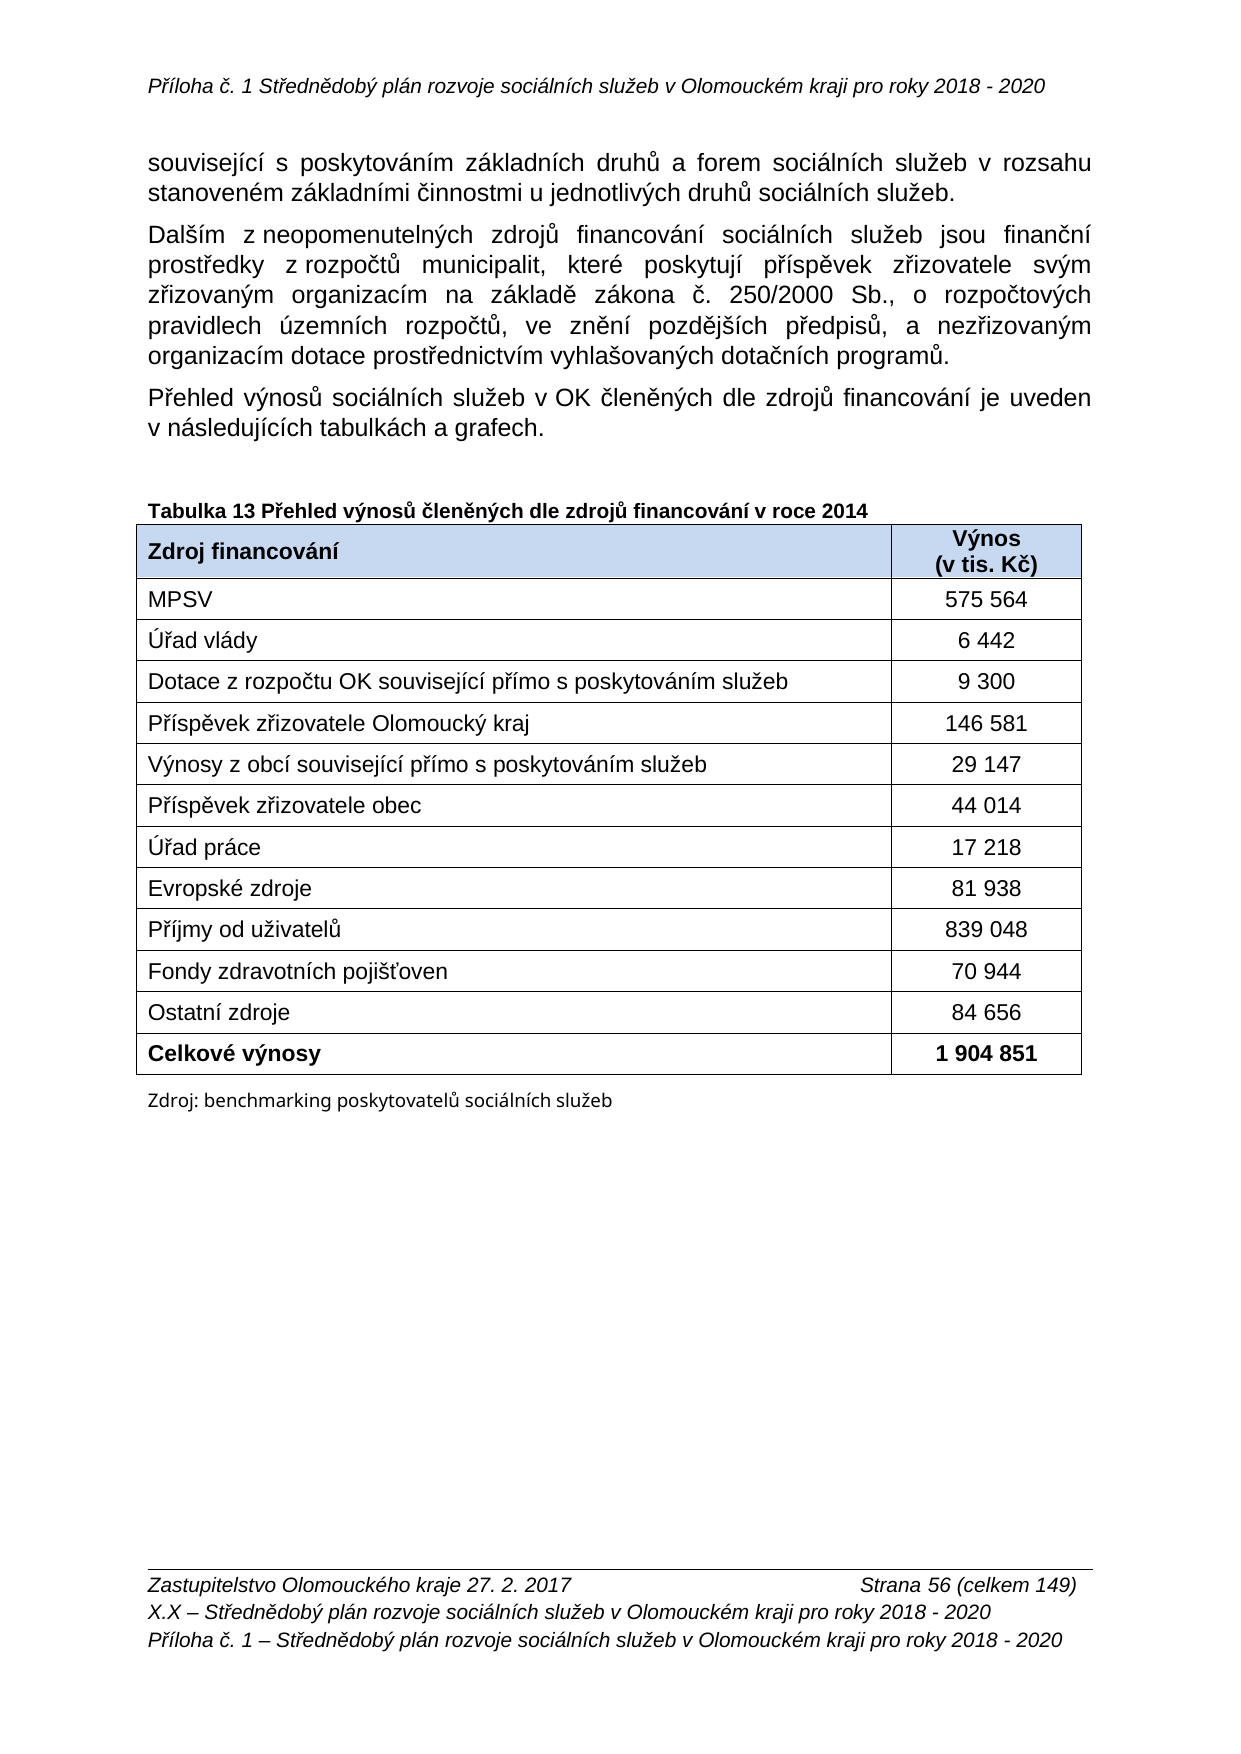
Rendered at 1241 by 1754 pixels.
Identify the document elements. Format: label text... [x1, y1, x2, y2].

text Zdroj: benchmarking poskytovatelů sociálních služeb [148, 1087, 1093, 1113]
table_cell 70 944 [892, 951, 1081, 991]
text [148, 148, 1093, 206]
table_cell Úřad vlády [137, 620, 891, 660]
table_cell 146 581 [892, 703, 1081, 743]
table_cell 84 656 [892, 992, 1081, 1032]
table_cell Výnosy z obcí související přímo s poskytováním služeb [137, 744, 891, 784]
text Dalším z neopomenutelných zdrojů financování sociálních služeb jsou finanční prostředky z rozpočtů municipalit, které poskytují příspěvek zřizovatele svým zřizovaným organizacím na základě zákona č. 250/2000 Sb., o rozpočtových pravidlech územních rozpočtů, ve znění pozdějších předpisů, a nezřizovaným organizacím dotace prostřednictvím vyhlašovaných dotačních programů. [148, 220, 1093, 369]
table_cell Příspěvek zřizovatele Olomoucký kraj [137, 703, 891, 743]
table_cell 44 014 [892, 785, 1081, 826]
table_header Zdroj financování [137, 525, 891, 577]
table_cell 81 938 [892, 868, 1081, 908]
table_cell 1 904 851 [892, 1034, 1081, 1074]
table_cell 17 218 [892, 827, 1081, 867]
table_cell Příspěvek zřizovatele obec [137, 785, 891, 826]
table_cell Fondy zdravotních pojišťoven [137, 951, 891, 991]
table_cell Celkové výnosy [137, 1034, 891, 1074]
table_cell Dotace z rozpočtu OK související přímo s poskytováním služeb [137, 661, 891, 702]
table_cell MPSV [137, 579, 891, 619]
text Přehled výnosů sociálních služeb v OK členěných dle zdrojů financování je uveden v následujících tabulkách a grafech. [148, 383, 1093, 442]
table_cell 9 300 [892, 661, 1081, 702]
table_cell Ostatní zdroje [137, 992, 891, 1032]
table_cell Úřad práce [137, 827, 891, 867]
table_cell Příjmy od uživatelů [137, 909, 891, 950]
table_header Výnos (v tis. Kč) [892, 525, 1081, 577]
table_cell 29 147 [892, 744, 1081, 784]
table_cell 575 564 [892, 579, 1081, 619]
table_cell 6 442 [892, 620, 1081, 660]
table_cell Evropské zdroje [137, 868, 891, 908]
table_cell 839 048 [892, 909, 1081, 950]
